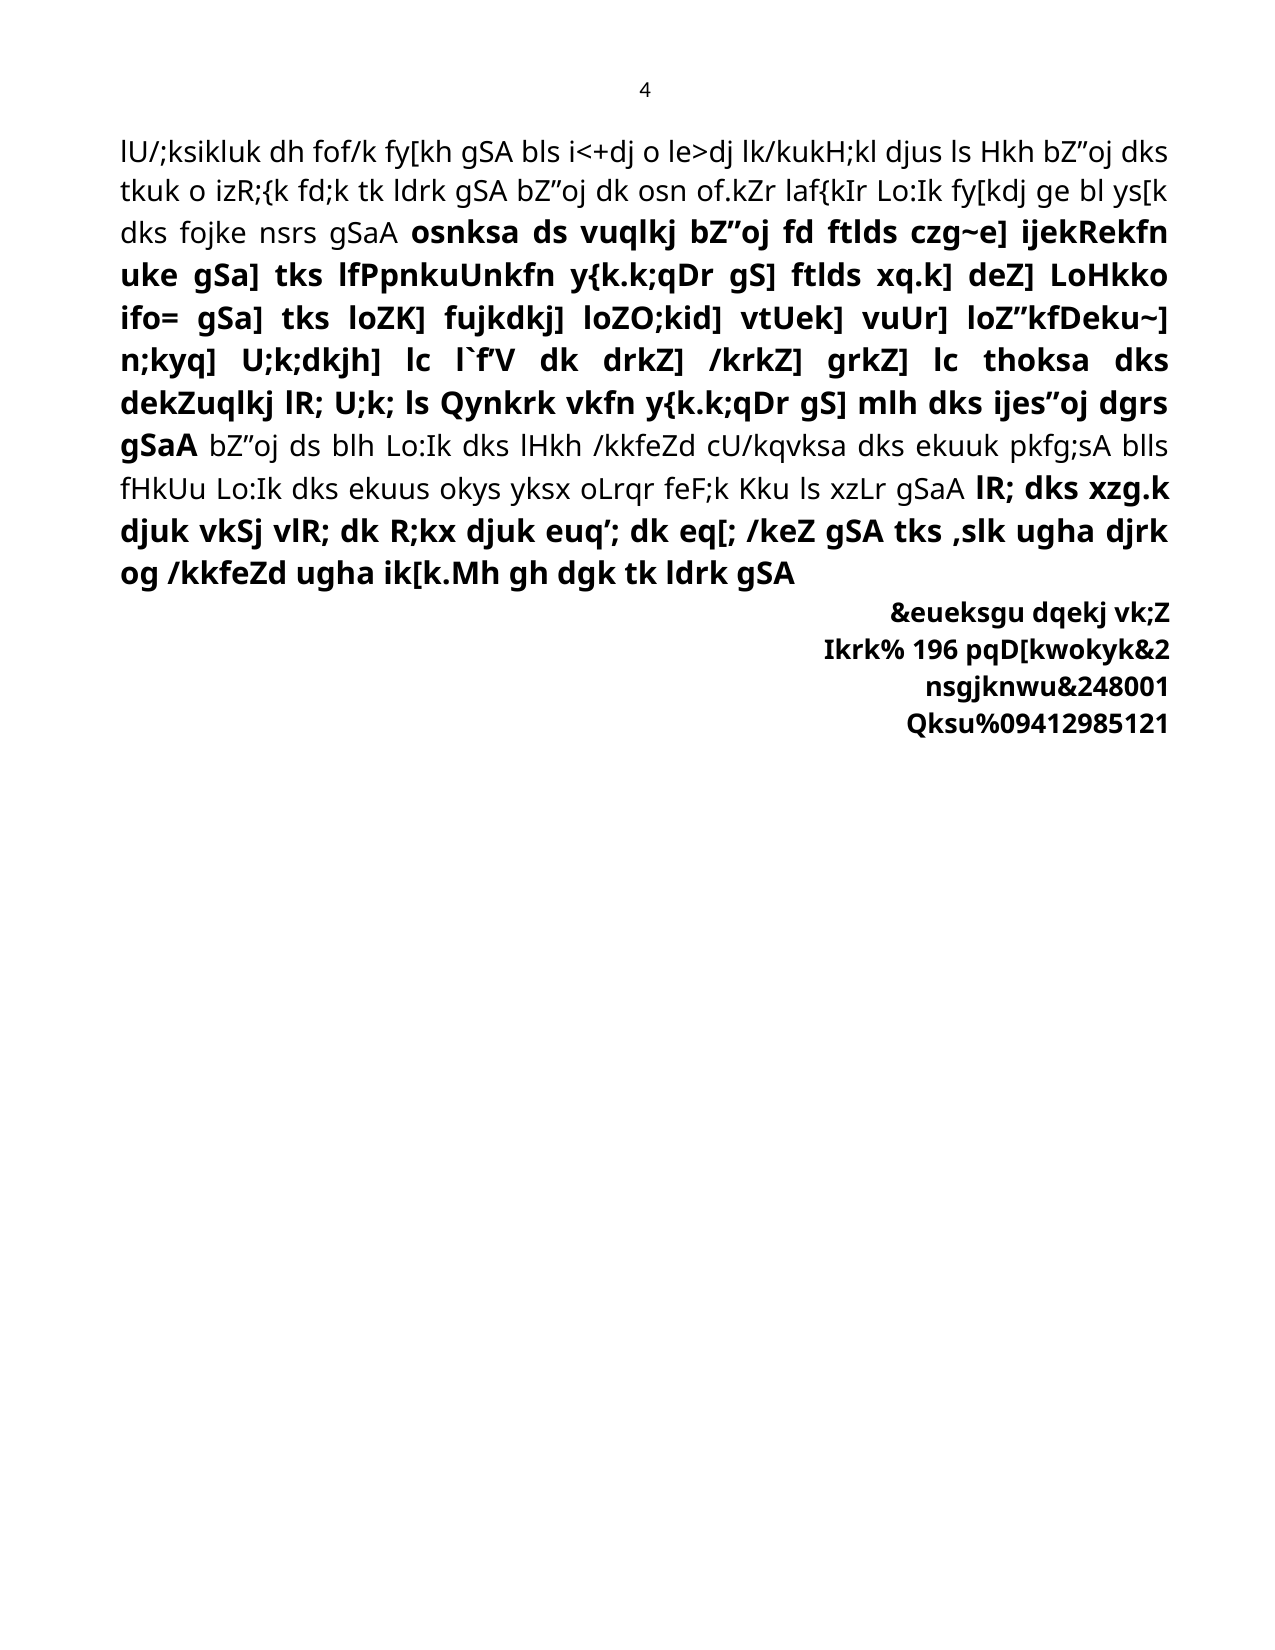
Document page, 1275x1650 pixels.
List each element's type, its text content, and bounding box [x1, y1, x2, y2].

text nsgjknwu&248001 [120, 668, 1170, 704]
text &eueksgu dqekj vk;Z [120, 594, 1170, 631]
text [120, 131, 1170, 594]
text Qksu%09412985121 [120, 704, 1170, 741]
text Ikrk% 196 pqD[kwokyk&2 [120, 631, 1170, 668]
